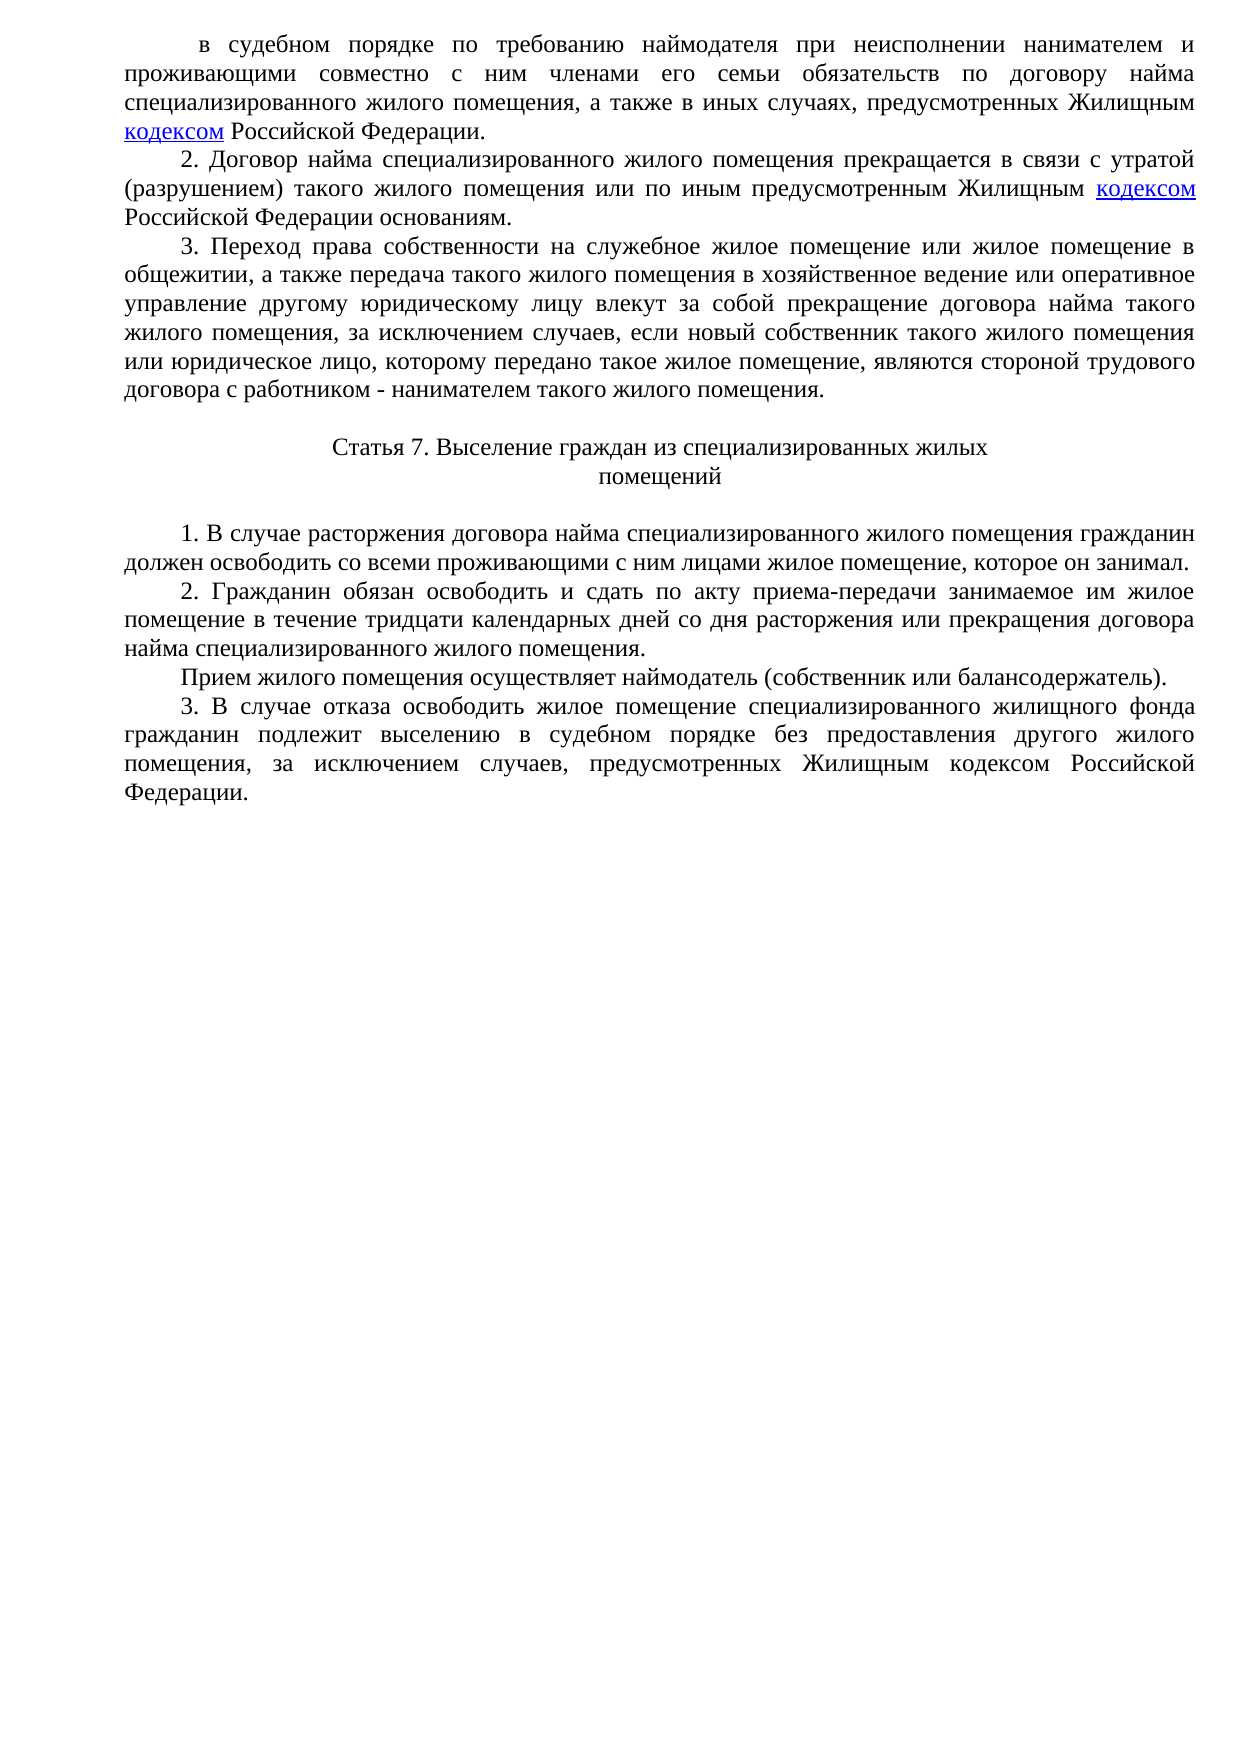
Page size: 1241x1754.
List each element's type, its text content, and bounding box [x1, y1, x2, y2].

text 3. Переход права собственности на служебное жилое помещение или жилое помещение в общежитии, а также передача такого жилого помещения в хозяйственное ведение или оперативное управление другому юридическому лицу влекут за собой прекращение договора найма такого жилого помещения, за исключением случаев, если новый собственник такого жилого помещения или юридическое лицо, которому передано такое жилое помещение, являются стороной трудового договора с работником - нанимателем такого жилого помещения. [124, 231, 1196, 403]
text 2. Договор найма специализированного жилого помещения прекращается в связи с утратой (разрушением) такого жилого помещения или по иным предусмотренным Жилищным кодексом Российской Федерации основаниям. [124, 144, 1196, 231]
text в судебном порядке по требованию наймодателя при неисполнении нанимателем и проживающими совместно с ним членами его семьи обязательств по договору найма специализированного жилого помещения, а также в иных случаях, предусмотренных Жилищным кодексом Российской Федерации. [124, 29, 1196, 144]
text 1. В случае расторжения договора найма специализированного жилого помещения гражданин должен освободить со всеми проживающими с ним лицами жилое помещение, которое он занимал. [124, 518, 1196, 576]
text 2. Гражданин обязан освободить и сдать по акту приема-передачи занимаемое им жилое помещение в течение тридцати календарных дней со дня расторжения или прекращения договора найма специализированного жилого помещения. [124, 576, 1196, 662]
text 3. В случае отказа освободить жилое помещение специализированного жилищного фонда гражданин подлежит выселению в судебном порядке без предоставления другого жилого помещения, за исключением случаев, предусмотренных Жилищным кодексом Российской Федерации. [124, 691, 1196, 806]
text помещений [124, 461, 1196, 489]
text Статья 7. Выселение граждан из специализированных жилых [124, 432, 1196, 461]
text Прием жилого помещения осуществляет наймодатель (собственник или балансодержатель). [124, 662, 1196, 691]
